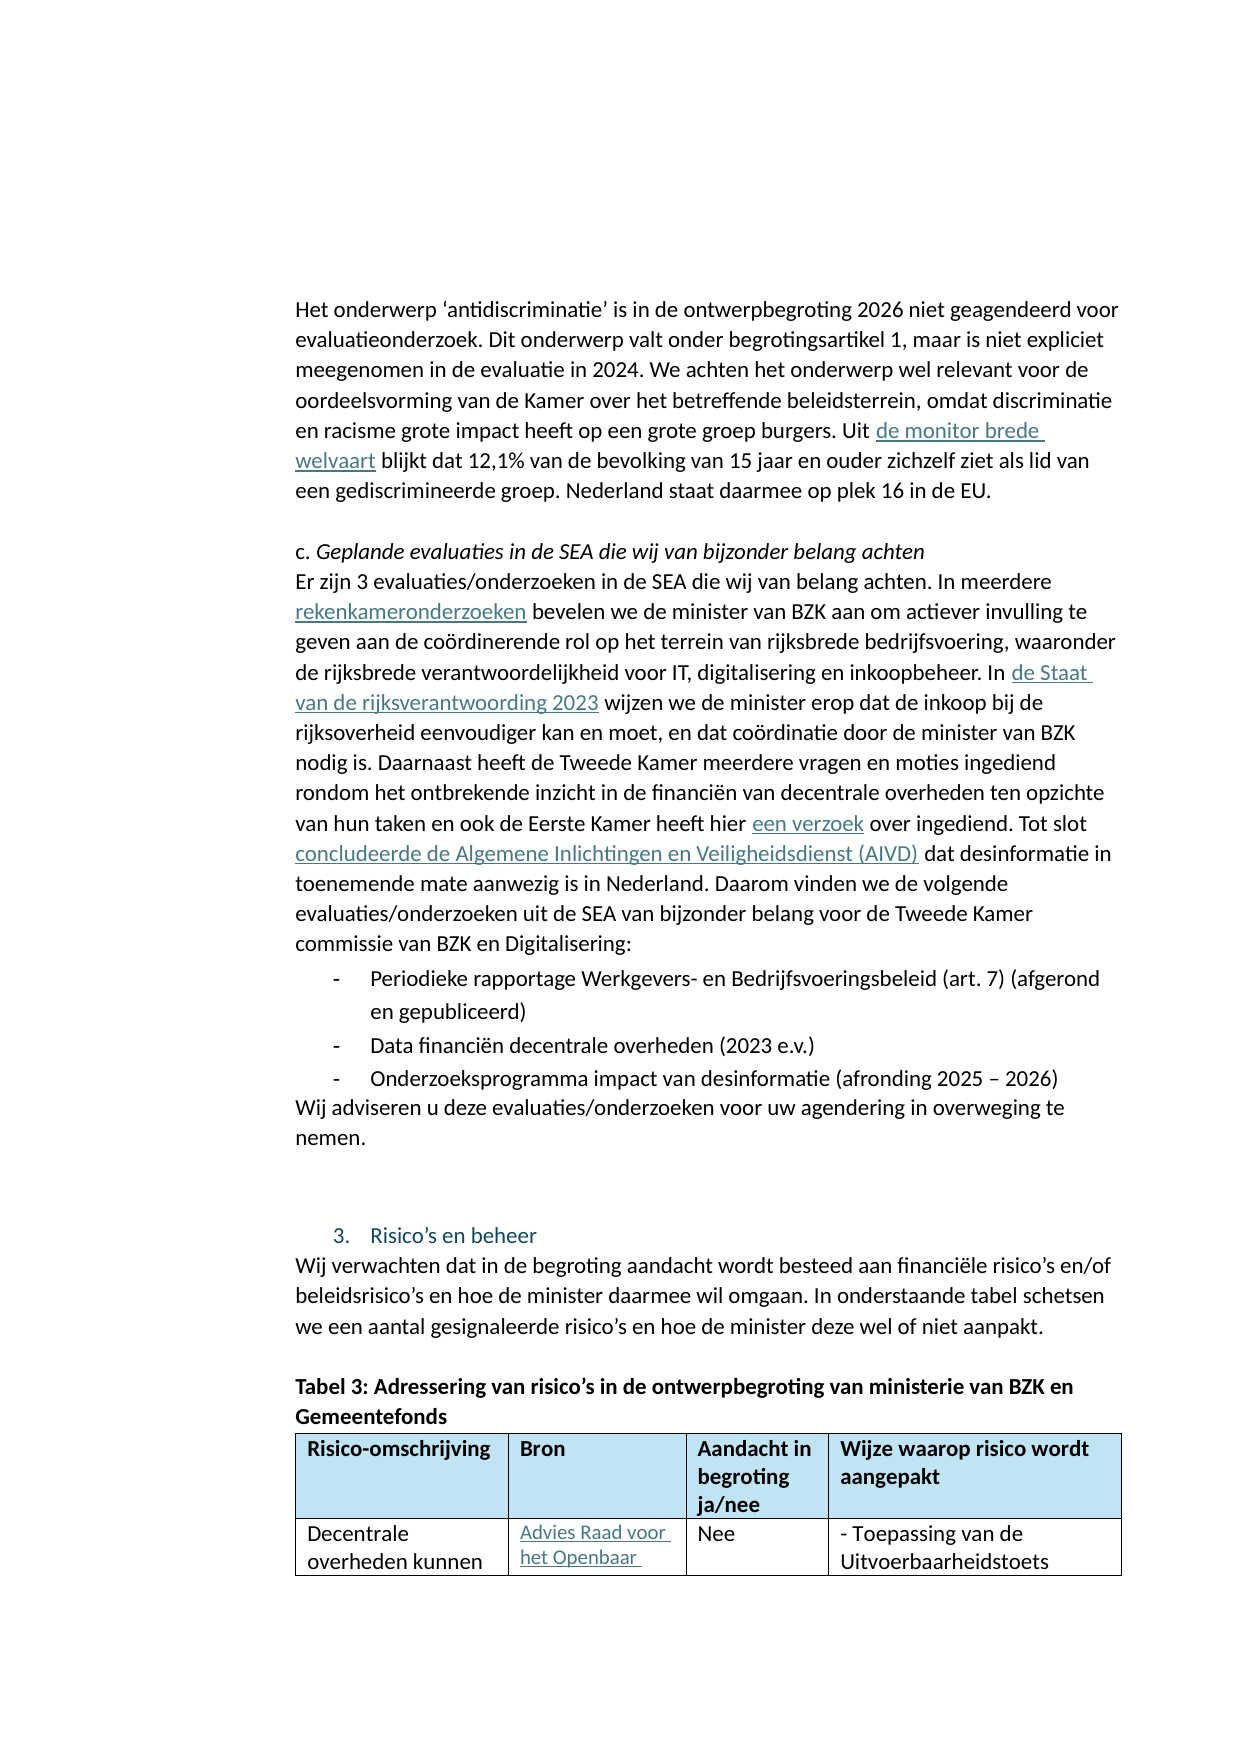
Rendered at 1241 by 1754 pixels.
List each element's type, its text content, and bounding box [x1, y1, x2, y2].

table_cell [829, 1519, 1121, 1575]
text Tabel 3: Adressering van risico’s in de ontwerpbegroting van ministerie van BZK en Gemeentefonds [295, 1372, 1122, 1431]
text Wij verwachten dat in de begroting aandacht wordt besteed aan financiële risico’s en/of beleidsrisico’s en hoe de minister daarmee wil omgaan. In onderstaande tabel schetsen we een aantal gesignaleerde risico’s en hoe de minister deze wel of niet aanpakt. [295, 1251, 1122, 1340]
list Data financiën decentrale overheden (2023 e.v.) [333, 1026, 1122, 1060]
table_header Risico-omschrijving [296, 1434, 508, 1518]
table_header Aandacht in begroting ja/nee [687, 1434, 828, 1518]
table_cell Nee [687, 1519, 828, 1575]
text Het onderwerp ‘antidiscriminatie’ is in de ontwerpbegroting 2026 niet geagendeerd voor evaluatieonderzoek. Dit onderwerp valt onder begrotingsartikel 1, maar is niet expliciet meegenomen in de evaluatie in 2024. We achten het onderwerp wel relevant voor de oordeelsvorming van de Kamer over het betreffende beleidsterrein, omdat discriminatie en racisme grote impact heeft op een grote groep burgers. Uit de monitor brede welvaart blijkt dat 12,1% van de bevolking van 15 jaar en ouder zichzelf ziet als lid van een gediscrimineerde groep. Nederland staat daarmee op plek 16 in de EU. [295, 295, 1122, 504]
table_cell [509, 1519, 686, 1575]
list Er zijn 3 evaluaties/onderzoeken in de SEA die wij van belang achten. In meerdere rekenkameronderzoeken bevelen we de minister van BZK aan om actiever invulling te geven aan de coördinerende rol op het terrein van rijksbrede bedrijfsvoering, waaronder de rijksbrede verantwoordelijkheid voor IT, digitalisering en inkoopbeheer. In de Staat van de rijksverantwoording 2023 wijzen we de minister erop dat de inkoop bij de rijksoverheid eenvoudiger kan en moet, en dat coördinatie door de minister van BZK nodig is. Daarnaast heeft de Tweede Kamer meerdere vragen en moties ingediend rondom het ontbrekende inzicht in de financiën van decentrale overheden ten opzichte van hun taken en ook de Eerste Kamer heeft hier een verzoek over ingediend. Tot slot concludeerde de Algemene Inlichtingen en Veiligheidsdienst (AIVD) dat desinformatie in toenemende mate aanwezig is in Nederland. Daarom vinden we de volgende evaluaties/onderzoeken uit de SEA van bijzonder belang voor de Tweede Kamer commissie van BZK en Digitalisering: [295, 567, 1122, 958]
subtitle Risico’s en beheer [333, 1221, 1122, 1249]
table_header Bron [509, 1434, 686, 1518]
table_header Wijze waarop risico wordt aangepakt [829, 1434, 1121, 1518]
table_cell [296, 1519, 508, 1575]
text Wij adviseren u deze evaluaties/onderzoeken voor uw agendering in overweging te nemen. [295, 1093, 1122, 1151]
list Onderzoeksprogramma impact van desinformatie (afronding 2025 – 2026) [333, 1060, 1122, 1093]
list Periodieke rapportage Werkgevers- en Bedrijfsvoeringsbeleid (art. 7) (afgerond en gepubliceerd) [333, 960, 1122, 1026]
list c. Geplande evaluaties in de SEA die wij van bijzonder belang achten [295, 537, 1122, 565]
